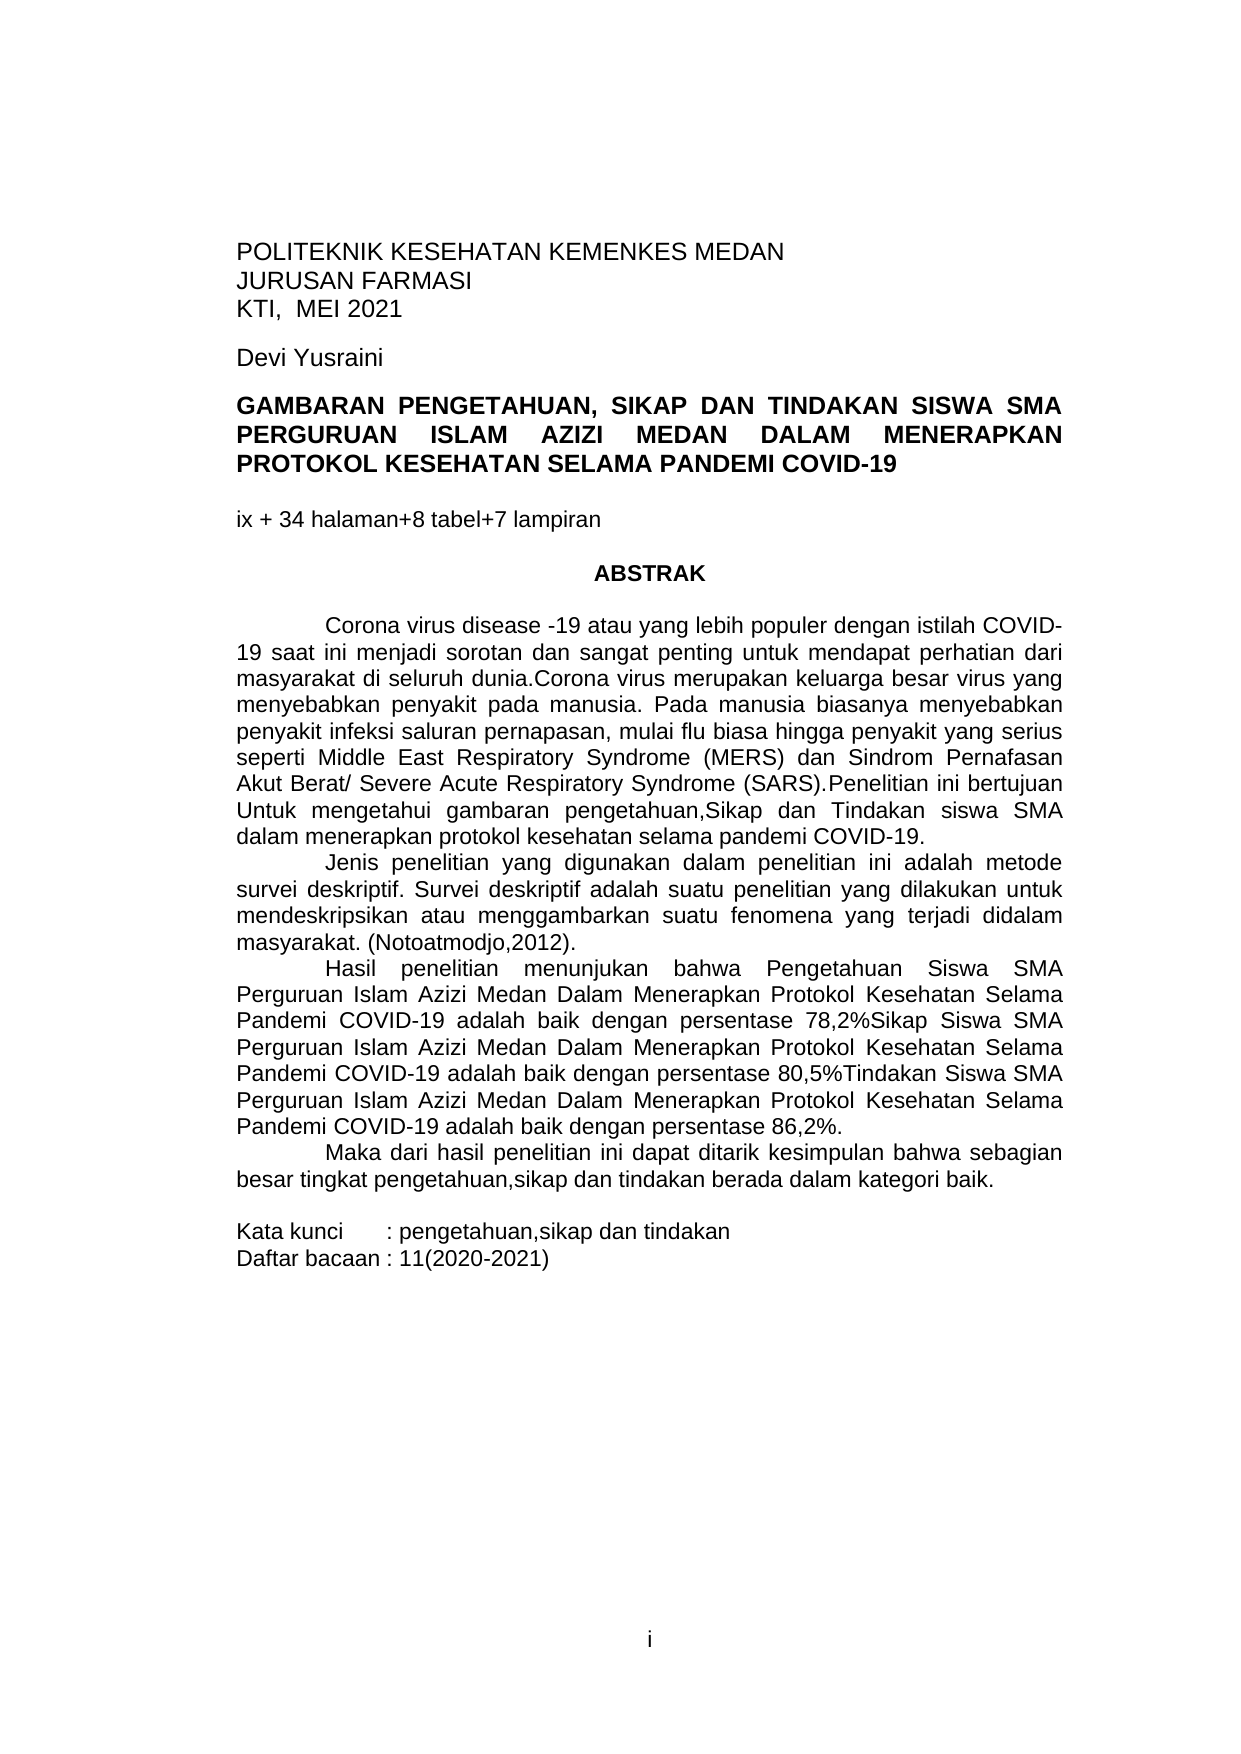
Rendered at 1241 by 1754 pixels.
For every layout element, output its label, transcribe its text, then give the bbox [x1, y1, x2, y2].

text JURUSAN FARMASI [236, 266, 1063, 294]
text POLITEKNIK KESEHATAN KEMENKES MEDAN [236, 237, 1063, 265]
text Daftar bacaan : 11(2020-2021) [236, 1245, 1063, 1271]
text ABSTRAK [236, 559, 1063, 586]
text Devi Yusraini [236, 343, 1063, 372]
text Hasil penelitian menunjukan bahwa Pengetahuan Siswa SMA Perguruan Islam Azizi Medan Dalam Menerapkan Protokol Kesehatan Selama Pandemi COVID-19 adalah baik dengan persentase 78,2%Sikap Siswa SMA Perguruan Islam Azizi Medan Dalam Menerapkan Protokol Kesehatan Selama Pandemi COVID-19 adalah baik dengan persentase 80,5%Tindakan Siswa SMA Perguruan Islam Azizi Medan Dalam Menerapkan Protokol Kesehatan Selama Pandemi COVID-19 adalah baik dengan persentase 86,2%. [236, 955, 1063, 1139]
text Maka dari hasil penelitian ini dapat ditarik kesimpulan bahwa sebagian besar tingkat pengetahuan,sikap dan tindakan berada dalam kategori baik. [236, 1139, 1063, 1192]
text Corona virus disease -19 atau yang lebih populer dengan istilah COVID-19 saat ini menjadi sorotan dan sangat penting untuk mendapat perhatian dari masyarakat di seluruh dunia.Corona virus merupakan keluarga besar virus yang menyebabkan penyakit pada manusia. Pada manusia biasanya menyebabkan penyakit infeksi saluran pernapasan, mulai flu biasa hingga penyakit yang serius seperti Middle East Respiratory Syndrome (MERS) dan Sindrom Pernafasan Akut Berat/ Severe Acute Respiratory Syndrome (SARS).Penelitian ini bertujuan Untuk mengetahui gambaran pengetahuan,Sikap dan Tindakan siswa SMA dalam menerapkan protokol kesehatan selama pandemi COVID-19. [236, 612, 1063, 849]
text Kata kunci : pengetahuan,sikap dan tindakan [236, 1218, 1063, 1245]
text GAMBARAN PENGETAHUAN, SIKAP DAN TINDAKAN SISWA SMA PERGURUAN ISLAM AZIZI MEDAN DALAM MENERAPKAN PROTOKOL KESEHATAN SELAMA PANDEMI COVID-19 [236, 391, 1063, 477]
text KTI, MEI 2021 [236, 294, 1063, 323]
text Jenis penelitian yang digunakan dalam penelitian ini adalah metode survei deskriptif. Survei deskriptif adalah suatu penelitian yang dilakukan untuk mendeskripsikan atau menggambarkan suatu fenomena yang terjadi didalam masyarakat. (Notoatmodjo,2012). [236, 849, 1063, 955]
text ix + 34 halaman+8 tabel+7 lampiran [236, 506, 1063, 532]
